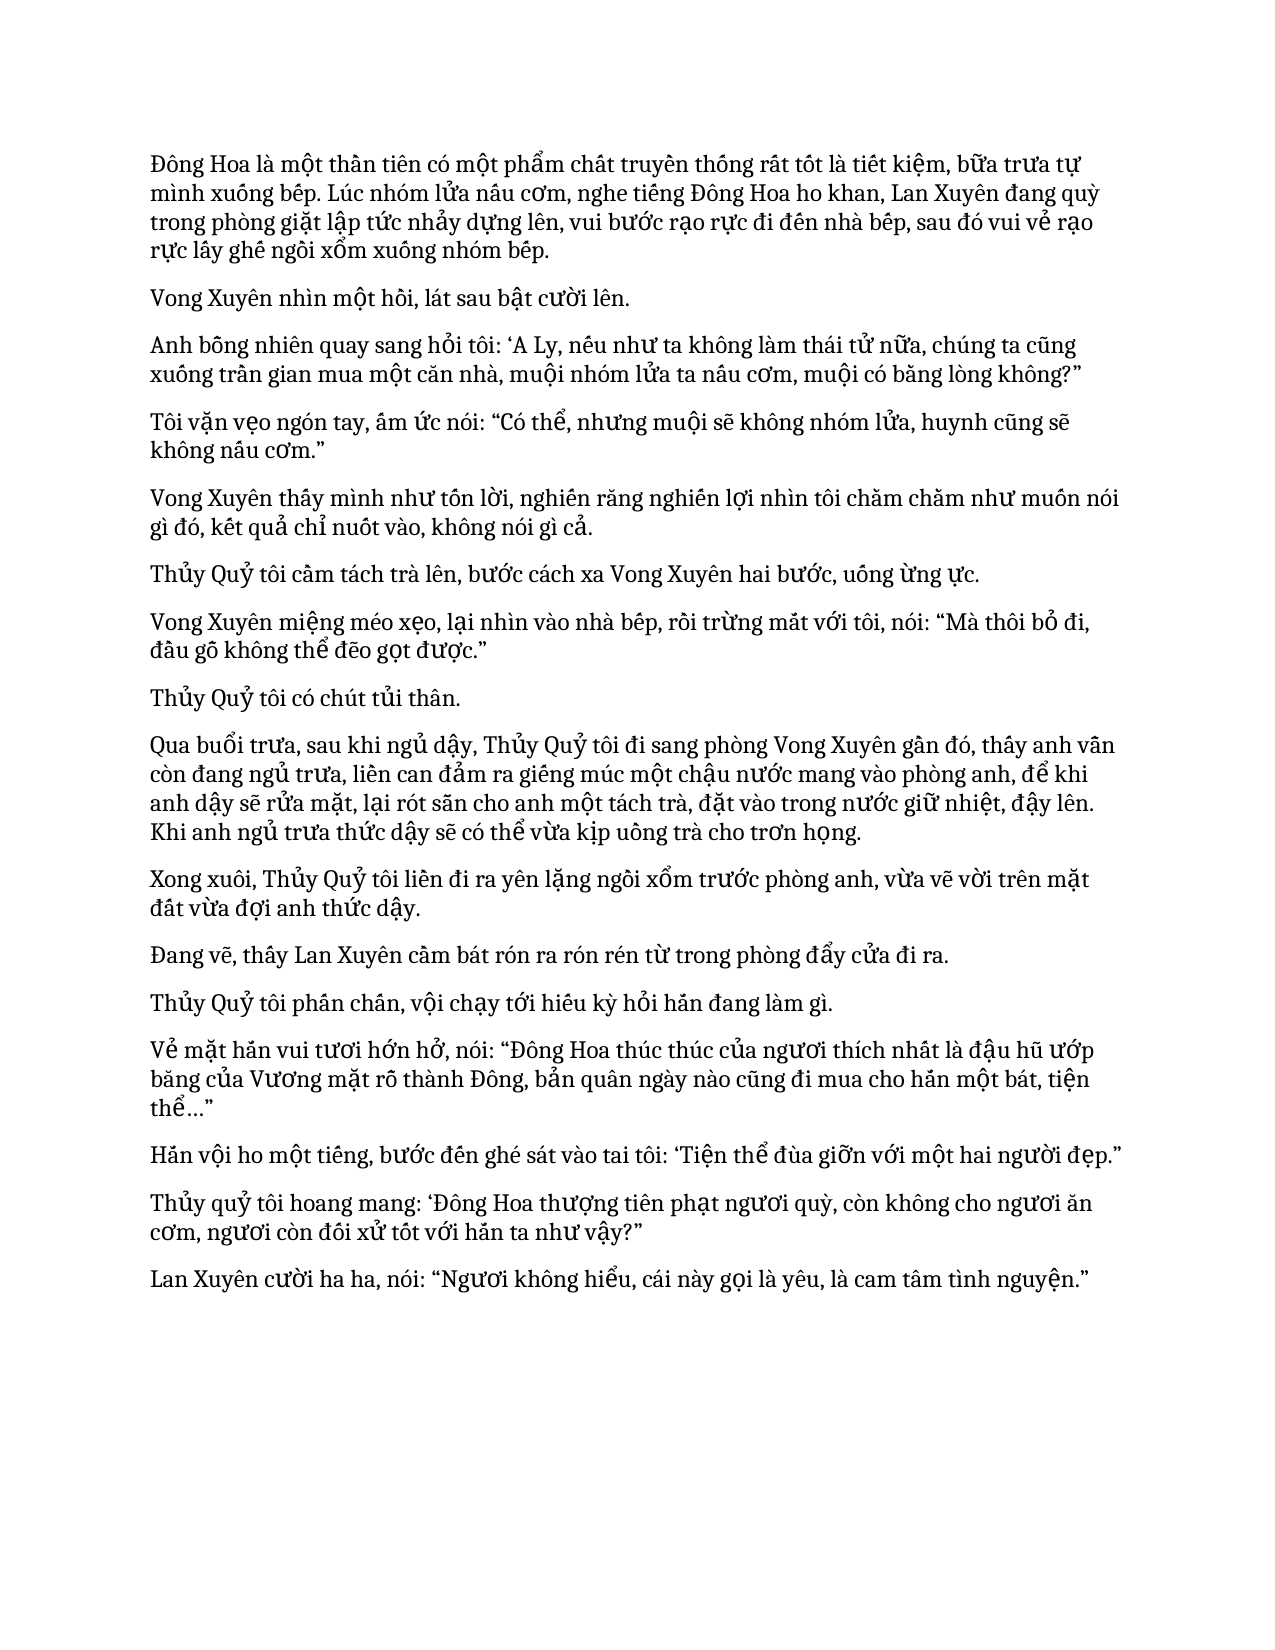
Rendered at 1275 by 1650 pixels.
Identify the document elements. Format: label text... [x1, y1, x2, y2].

text Vong Xuyên miệng méo xẹo, lại nhìn vào nhà bếp, rồi trừng mắt với tôi, nói: “Mà thôi bỏ đi, đầu gỗ không thể đẽo gọt được.” [150, 607, 1125, 665]
text Anh bỗng nhiên quay sang hỏi tôi: ‘A Ly, nếu như ta không làm thái tử nữa, chúng ta cũng xuống trần gian mua một căn nhà, muội nhóm lửa ta nấu cơm, muội có bằng lòng không?” [150, 331, 1125, 389]
text Thủy Quỷ tôi có chút tủi thân. [150, 684, 1125, 712]
text Thủy quỷ tôi hoang mang: ‘Đông Hoa thượng tiên phạt ngươi quỳ, còn không cho ngươi ăn cơm, ngươi còn đối xử tốt với hắn ta như vậy?” [150, 1189, 1125, 1246]
text Vong Xuyên thấy mình như tốn lời, nghiến răng nghiến lợi nhìn tôi chằm chằm như muốn nói gì đó, kết quả chỉ nuốt vào, không nói gì cả. [150, 484, 1125, 541]
text Lan Xuyên cười ha ha, nói: “Ngươi không hiểu, cái này gọi là yêu, là cam tâm tình nguyện.” [150, 1265, 1125, 1294]
text Đông Hoa là một thần tiên có một phẩm chất truyền thống rất tốt là tiết kiệm, bữa trưa tự mình xuống bếp. Lúc nhóm lửa nấu cơm, nghe tiếng Đông Hoa ho khan, Lan Xuyên đang quỳ trong phòng giặt lập tức nhảy dựng lên, vui bước rạo rực đi đến nhà bếp, sau đó vui vẻ rạo rực lấy ghế ngồi xổm xuống nhóm bếp. [150, 150, 1125, 265]
text Đang vẽ, thấy Lan Xuyên cầm bát rón ra rón rén từ trong phòng đẩy cửa đi ra. [150, 941, 1125, 970]
text Thủy Quỷ tôi cầm tách trà lên, bước cách xa Vong Xuyên hai bước, uống ừng ực. [150, 560, 1125, 589]
text Xong xuôi, Thủy Quỷ tôi liền đi ra yên lặng ngồi xổm trước phòng anh, vừa vẽ vời trên mặt đất vừa đợi anh thức dậy. [150, 865, 1125, 922]
text Tôi vặn vẹo ngón tay, ấm ức nói: “Có thể, nhưng muội sẽ không nhóm lửa, huynh cũng sẽ không nấu cơm.” [150, 407, 1125, 465]
text Vẻ mặt hắn vui tươi hớn hở, nói: “Đông Hoa thúc thúc của ngươi thích nhất là đậu hũ ướp băng của Vương mặt rỗ thành Đông, bản quân ngày nào cũng đi mua cho hắn một bát, tiện thể…” [150, 1036, 1125, 1122]
text Hắn vội ho một tiếng, bước đến ghé sát vào tai tôi: ‘Tiện thể đùa giỡn với một hai người đẹp.” [150, 1141, 1125, 1170]
text Thủy Quỷ tôi phấn chấn, vội chạy tới hiếu kỳ hỏi hắn đang làm gì. [150, 989, 1125, 1017]
text Qua buổi trưa, sau khi ngủ dậy, Thủy Quỷ tôi đi sang phòng Vong Xuyên gần đó, thấy anh vẫn còn đang ngủ trưa, liền can đảm ra giếng múc một chậu nước mang vào phòng anh, để khi anh dậy sẽ rửa mặt, lại rót sẵn cho anh một tách trà, đặt vào trong nước giữ nhiệt, đậy lên. Khi anh ngủ trưa thức dậy sẽ có thể vừa kịp uồng trà cho trơn họng. [150, 731, 1125, 846]
text Vong Xuyên nhìn một hồi, lát sau bật cười lên. [150, 284, 1125, 312]
